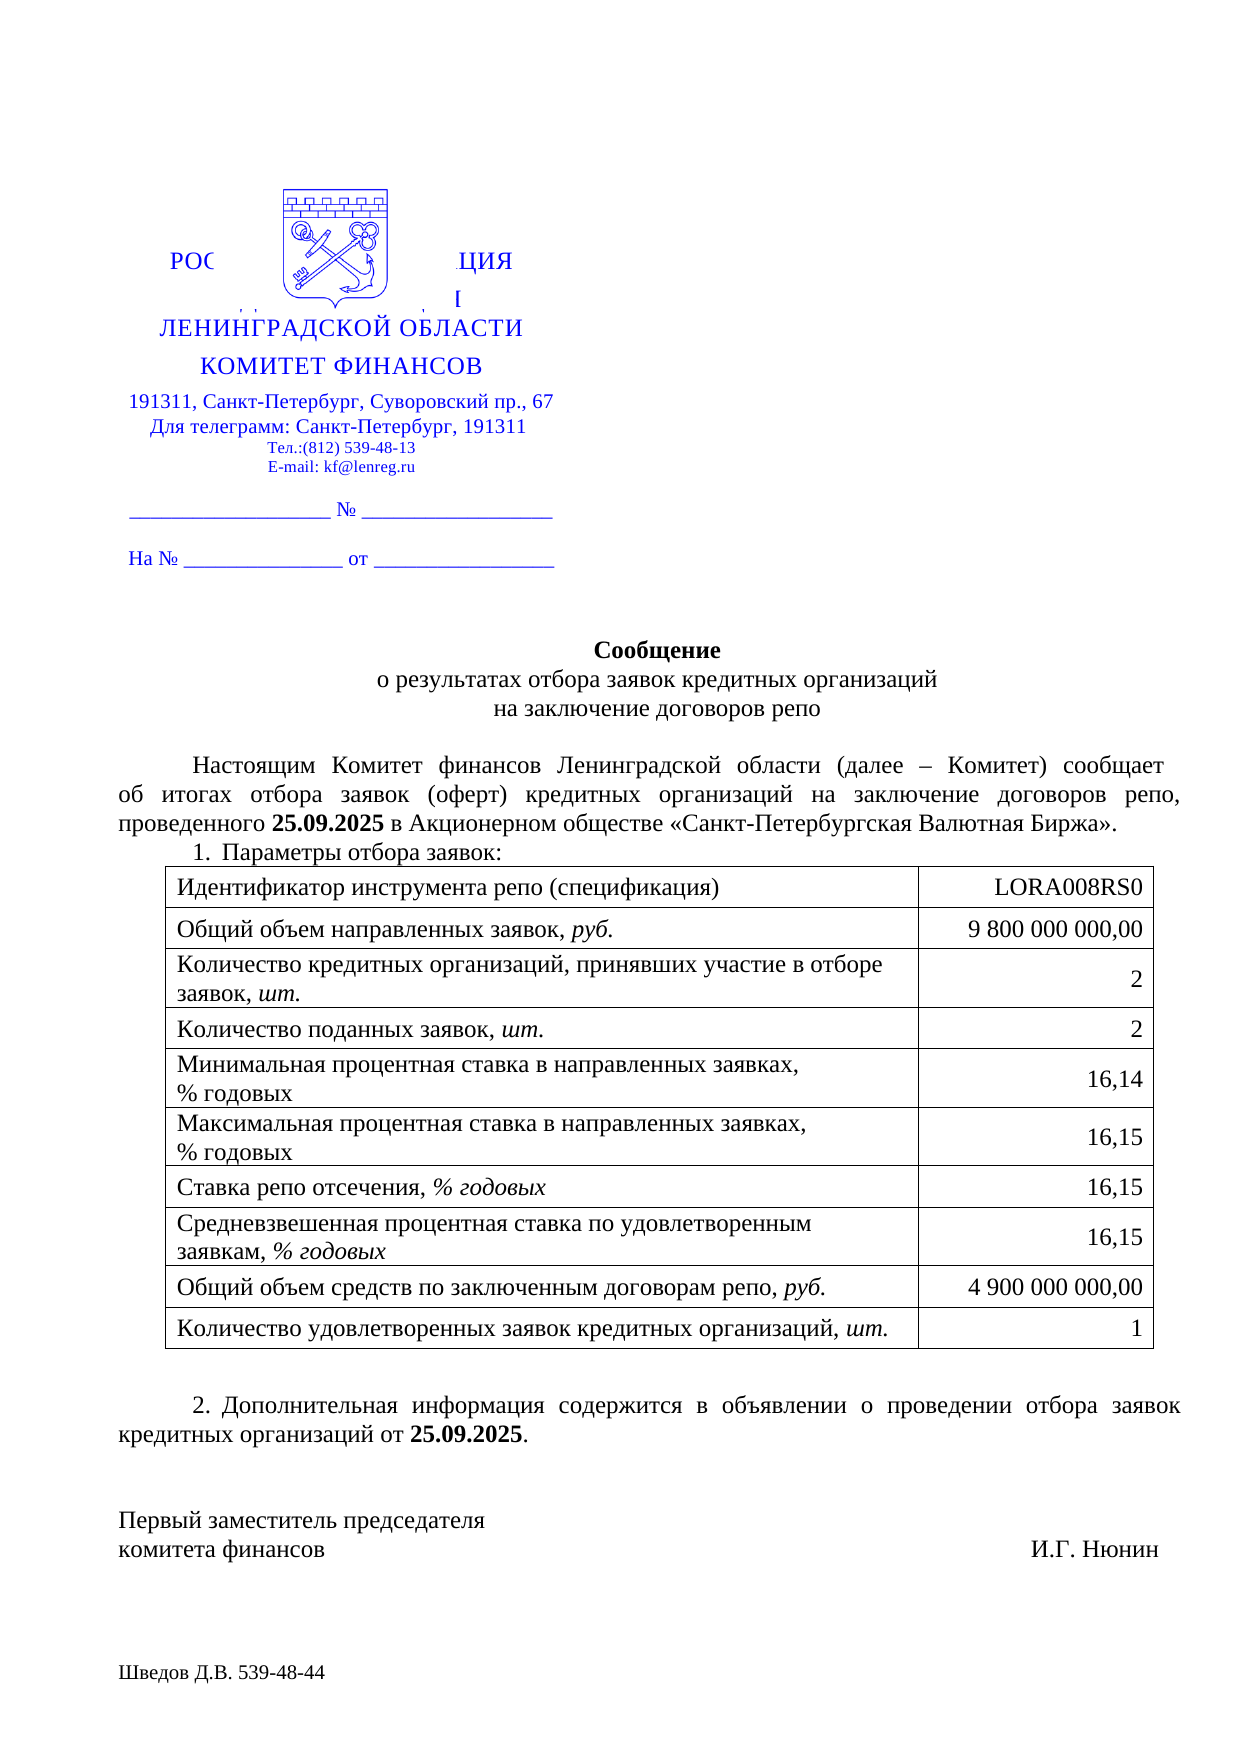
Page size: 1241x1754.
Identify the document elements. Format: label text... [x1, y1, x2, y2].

table_cell 16,14 [919, 1049, 1153, 1107]
text Настоящим Комитет финансов Ленинградской области (далее – Комитет) сообщает об итогах отбора заявок (оферт) кредитных организаций на заключение договоров репо, проведенного 25.09.2025 в Акционерном обществе «Санкт-Петербургская Валютная Биржа». [118, 751, 1181, 837]
table_cell Максимальная процентная ставка в направленных заявках, % годовых [166, 1108, 918, 1165]
table_header LORA008RS0 [919, 867, 1153, 907]
text на заключение договоров репо [118, 693, 1196, 722]
text Сообщение [118, 636, 1196, 664]
text комитета финансов И.Г. Нюнин [118, 1534, 1181, 1563]
table_cell Средневзвешенная процентная ставка по удовлетворенным заявкам, % годовых [166, 1208, 918, 1265]
table_cell 1 [919, 1308, 1153, 1348]
table_cell 16,15 [919, 1166, 1153, 1207]
list Параметры отбора заявок: [118, 837, 1181, 866]
table_cell Количество поданных заявок, шт. [166, 1008, 918, 1048]
table_cell 2 [919, 949, 1153, 1007]
table_cell Ставка репо отсечения, % годовых [166, 1166, 918, 1207]
table_cell Общий объем направленных заявок, руб. [166, 908, 918, 948]
list Дополнительная информация содержится в объявлении о проведении отбора заявок кредитных организаций от 25.09.2025. [118, 1390, 1181, 1448]
text Шведов Д.В. 539-48-44 [118, 1660, 1181, 1684]
table_cell 4 900 000 000,00 [919, 1266, 1153, 1307]
table_cell Минимальная процентная ставка в направленных заявках, % годовых [166, 1049, 918, 1107]
picture [213, 188, 457, 309]
table_cell Количество удовлетворенных заявок кредитных организаций, шт. [166, 1308, 918, 1348]
table_cell 9 800 000 000,00 [919, 908, 1153, 948]
table_cell Количество кредитных организаций, принявших участие в отборе заявок, шт. [166, 949, 918, 1007]
table_cell Общий объем средств по заключенным договорам репо, руб. [166, 1266, 918, 1307]
text Первый заместитель председателя [118, 1505, 1181, 1534]
text о результатах отбора заявок кредитных организаций [118, 664, 1196, 693]
table_header РОССИЙСКАЯ ФЕДЕРАЦИЯ АДМИНИСТРАЦИЯ ЛЕНИНГРАДСКОЙ ОБЛАСТИ КОМИТЕТ ФИНАНСОВ 191311, Санкт-Петербург, Суворовский пр., 67 Для телеграмм: Санкт-Петербург, 191311 Тел.:(812) 539-48-13 E-mail: kf@lenreg.ru ___________________ № __________________ На № _______________ от _________________ [107, 189, 576, 598]
table_cell 16,15 [919, 1108, 1153, 1165]
table_cell 16,15 [919, 1208, 1153, 1265]
table_cell 2 [919, 1008, 1153, 1048]
table_header Идентификатор инструмента репо (спецификация) [166, 867, 918, 907]
